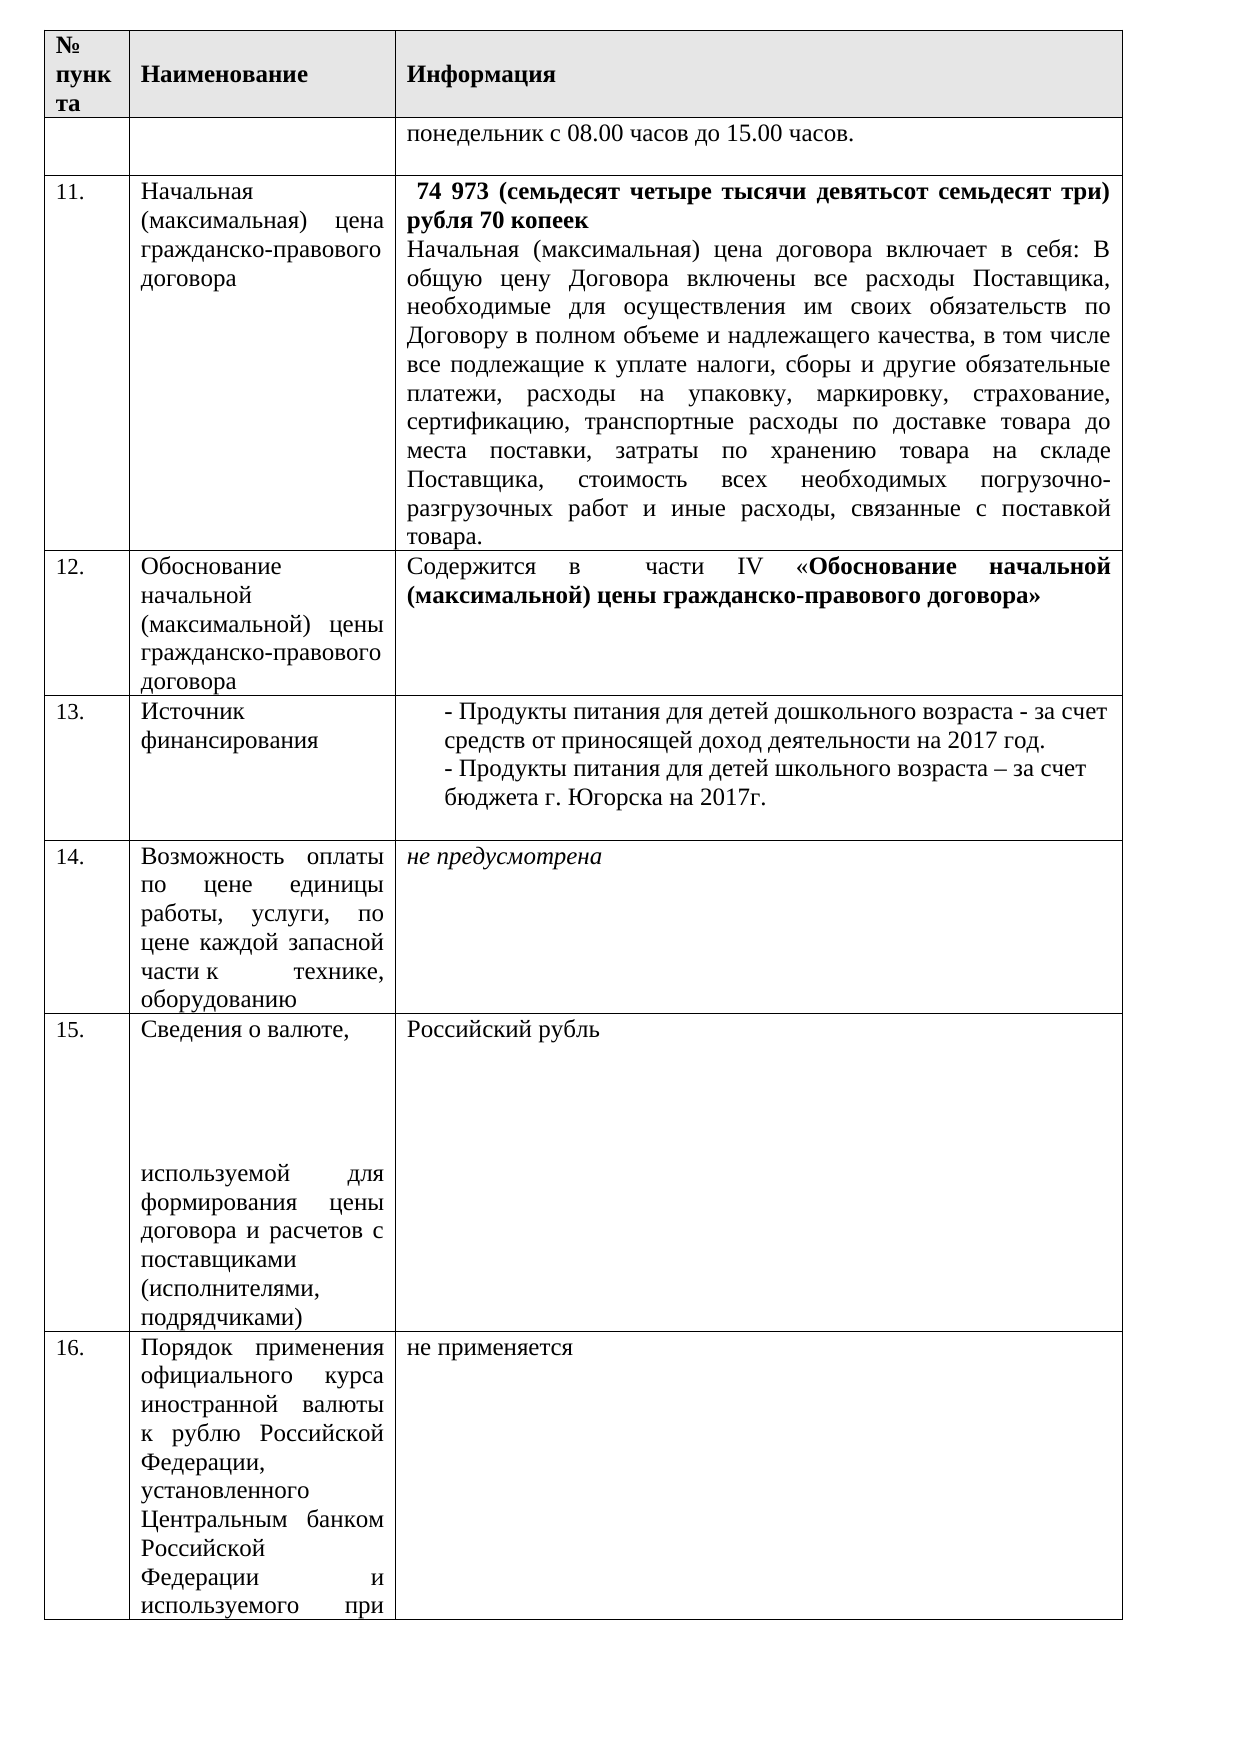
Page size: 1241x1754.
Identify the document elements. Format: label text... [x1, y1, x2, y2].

table_cell [45, 118, 129, 175]
table_cell не применяется [396, 1332, 1122, 1619]
table_cell [45, 841, 129, 1013]
table_cell Обоснование начальной (максимальной) цены гражданско-правового договора [130, 551, 395, 695]
table_cell Содержится в части IV «Обоснование начальной (максимальной) цены гражданско-правового договора» [396, 551, 1122, 695]
table_cell Российский рубль [396, 1014, 1122, 1331]
table_cell [45, 1332, 129, 1619]
table_header Наименование [130, 31, 395, 117]
table_cell [45, 696, 129, 840]
table_cell Источник финансирования [130, 696, 395, 840]
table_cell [396, 118, 1122, 175]
table_cell Сведения о валюте, используемой для формирования цены договора и расчетов с поставщиками (исполнителями, подрядчиками) [130, 1014, 395, 1331]
table_cell не предусмотрена [396, 841, 1122, 1013]
table_header Информация [396, 31, 1122, 117]
table_cell - Продукты питания для детей дошкольного возраста - за счет средств от приносящей доход деятельности на 2017 год. - Продукты питания для детей школьного возраста – за счет бюджета г. Югорска на 2017г. [396, 696, 1122, 840]
table_cell Начальная (максимальная) цена гражданско-правового договора [130, 176, 395, 550]
table_cell 74 973 (семьдесят четыре тысячи девятьсот семьдесят три) рубля 70 копеек Начальная (максимальная) цена договора включает в себя: В общую цену Договора включены все расходы Поставщика, необходимые для осуществления им своих обязательств по Договору в полном объеме и надлежащего качества, в том числе все подлежащие к уплате налоги, сборы и другие обязательные платежи, расходы на упаковку, маркировку, страхование, сертификацию, транспортные расходы по доставке товара до места поставки, затраты по хранению товара на складе Поставщика, стоимость всех необходимых погрузочно-разгрузочных работ и иные расходы, связанные с поставкой товара. [396, 176, 1122, 550]
table_cell [45, 551, 129, 695]
table_cell Возможность оплаты по цене единицы работы, услуги, по цене каждой запасной части к технике, оборудованию [130, 841, 395, 1013]
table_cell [130, 1332, 395, 1619]
table_cell [45, 1014, 129, 1331]
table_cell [130, 118, 395, 175]
table_cell [45, 176, 129, 550]
table_header № пункта [45, 31, 129, 117]
